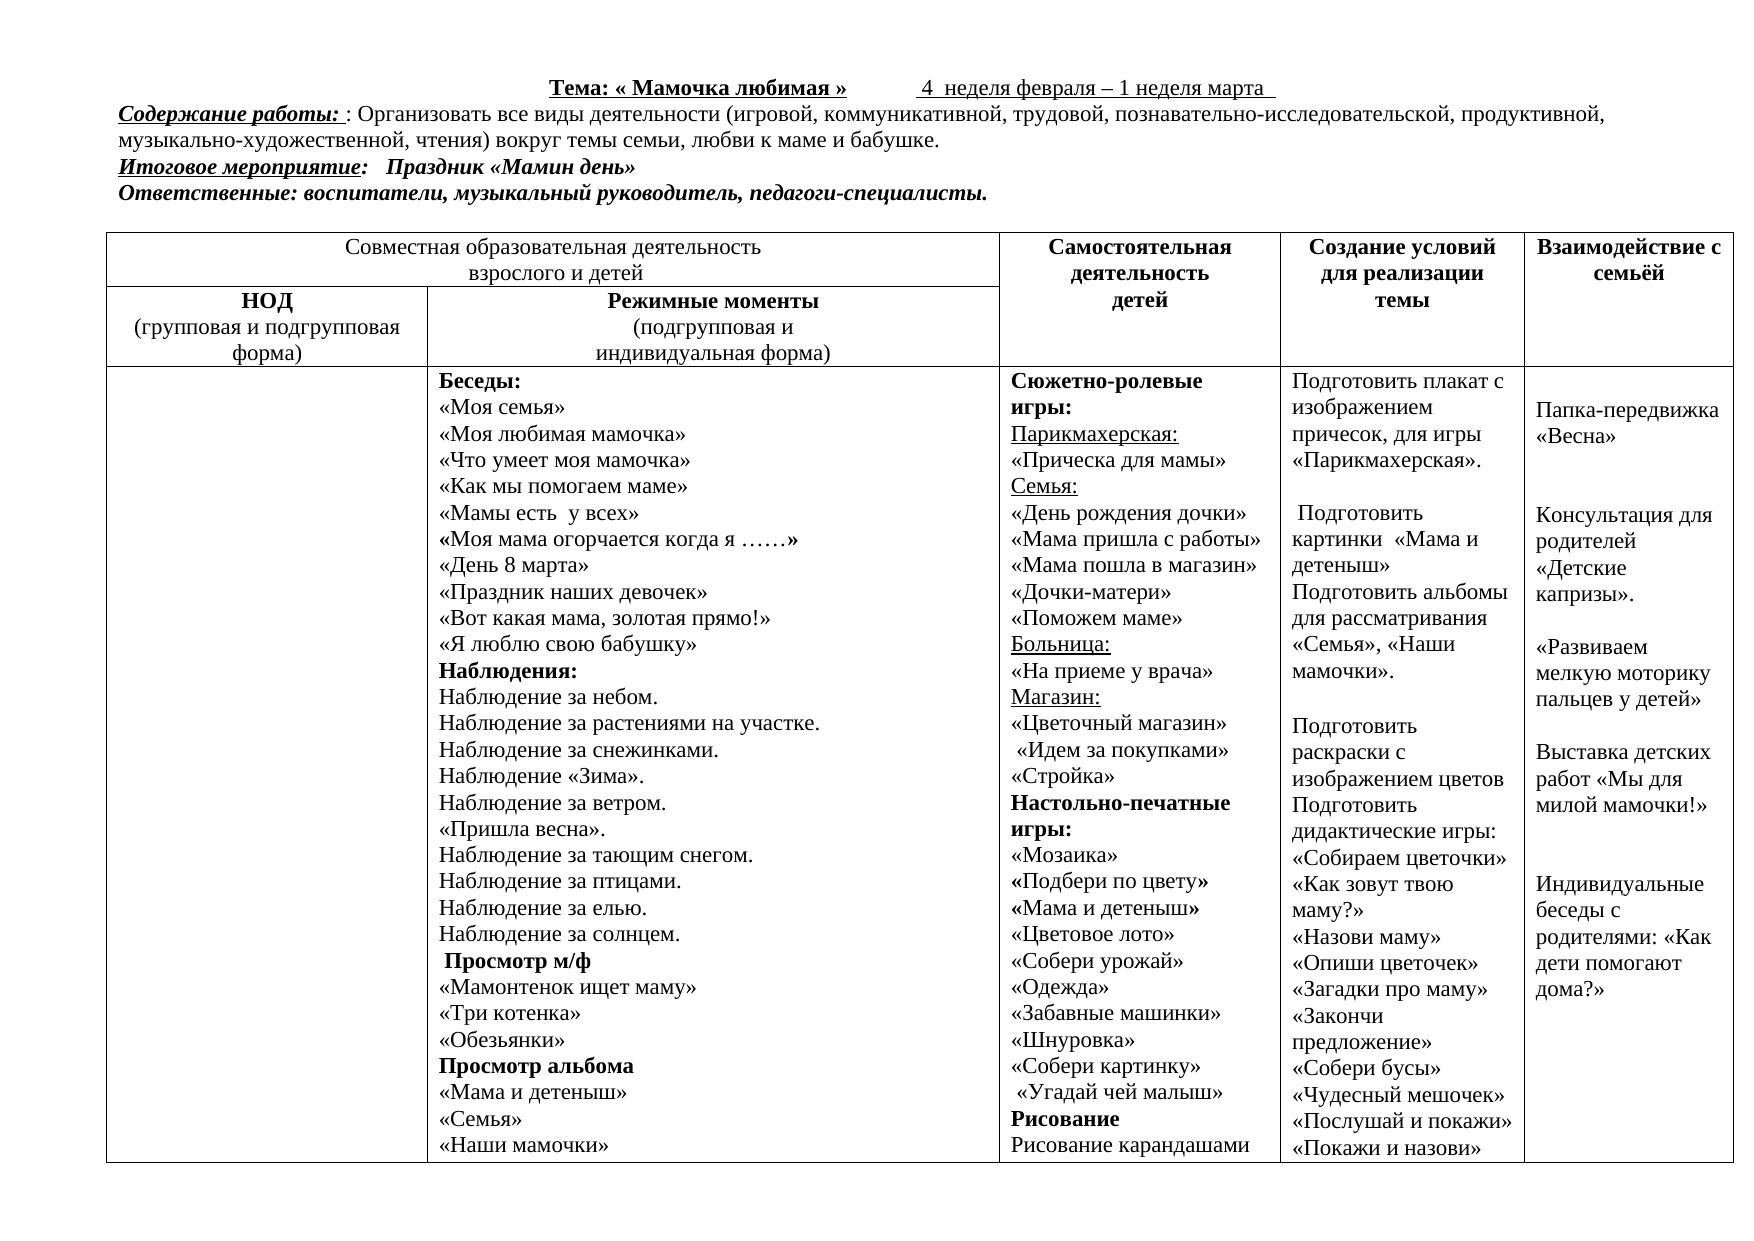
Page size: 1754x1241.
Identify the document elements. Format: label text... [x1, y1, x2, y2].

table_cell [1525, 367, 1733, 1162]
table_cell Режимные моменты (подгрупповая и индивидуальная форма) [428, 287, 999, 366]
table_cell НОД (групповая и подгрупповая форма) [107, 287, 427, 366]
table_header Самостоятельная деятельность детей [1000, 233, 1280, 366]
table_header Создание условий для реализации темы [1281, 233, 1524, 366]
text Итоговое мероприятие: Праздник «Мамин день» [118, 153, 1695, 179]
text Тема: « Мамочка любимая » 4 неделя февраля – 1 неделя марта [118, 74, 1695, 100]
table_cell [1281, 367, 1524, 1162]
text Содержание работы: : Организовать все виды деятельности (игровой, коммуникативной, трудовой, познавательно-исследовательской, продуктивной, музыкально-художественной, чтения) вокруг темы семьи, любви к маме и бабушке. [118, 100, 1695, 153]
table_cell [1000, 367, 1280, 1162]
table_header Взаимодействие с семьёй [1525, 233, 1733, 366]
table_cell [107, 367, 427, 1162]
table_header Совместная образовательная деятельность взрослого и детей [107, 233, 999, 286]
text Ответственные: воспитатели, музыкальный руководитель, педагоги-специалисты. [118, 179, 1695, 206]
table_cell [428, 367, 999, 1162]
